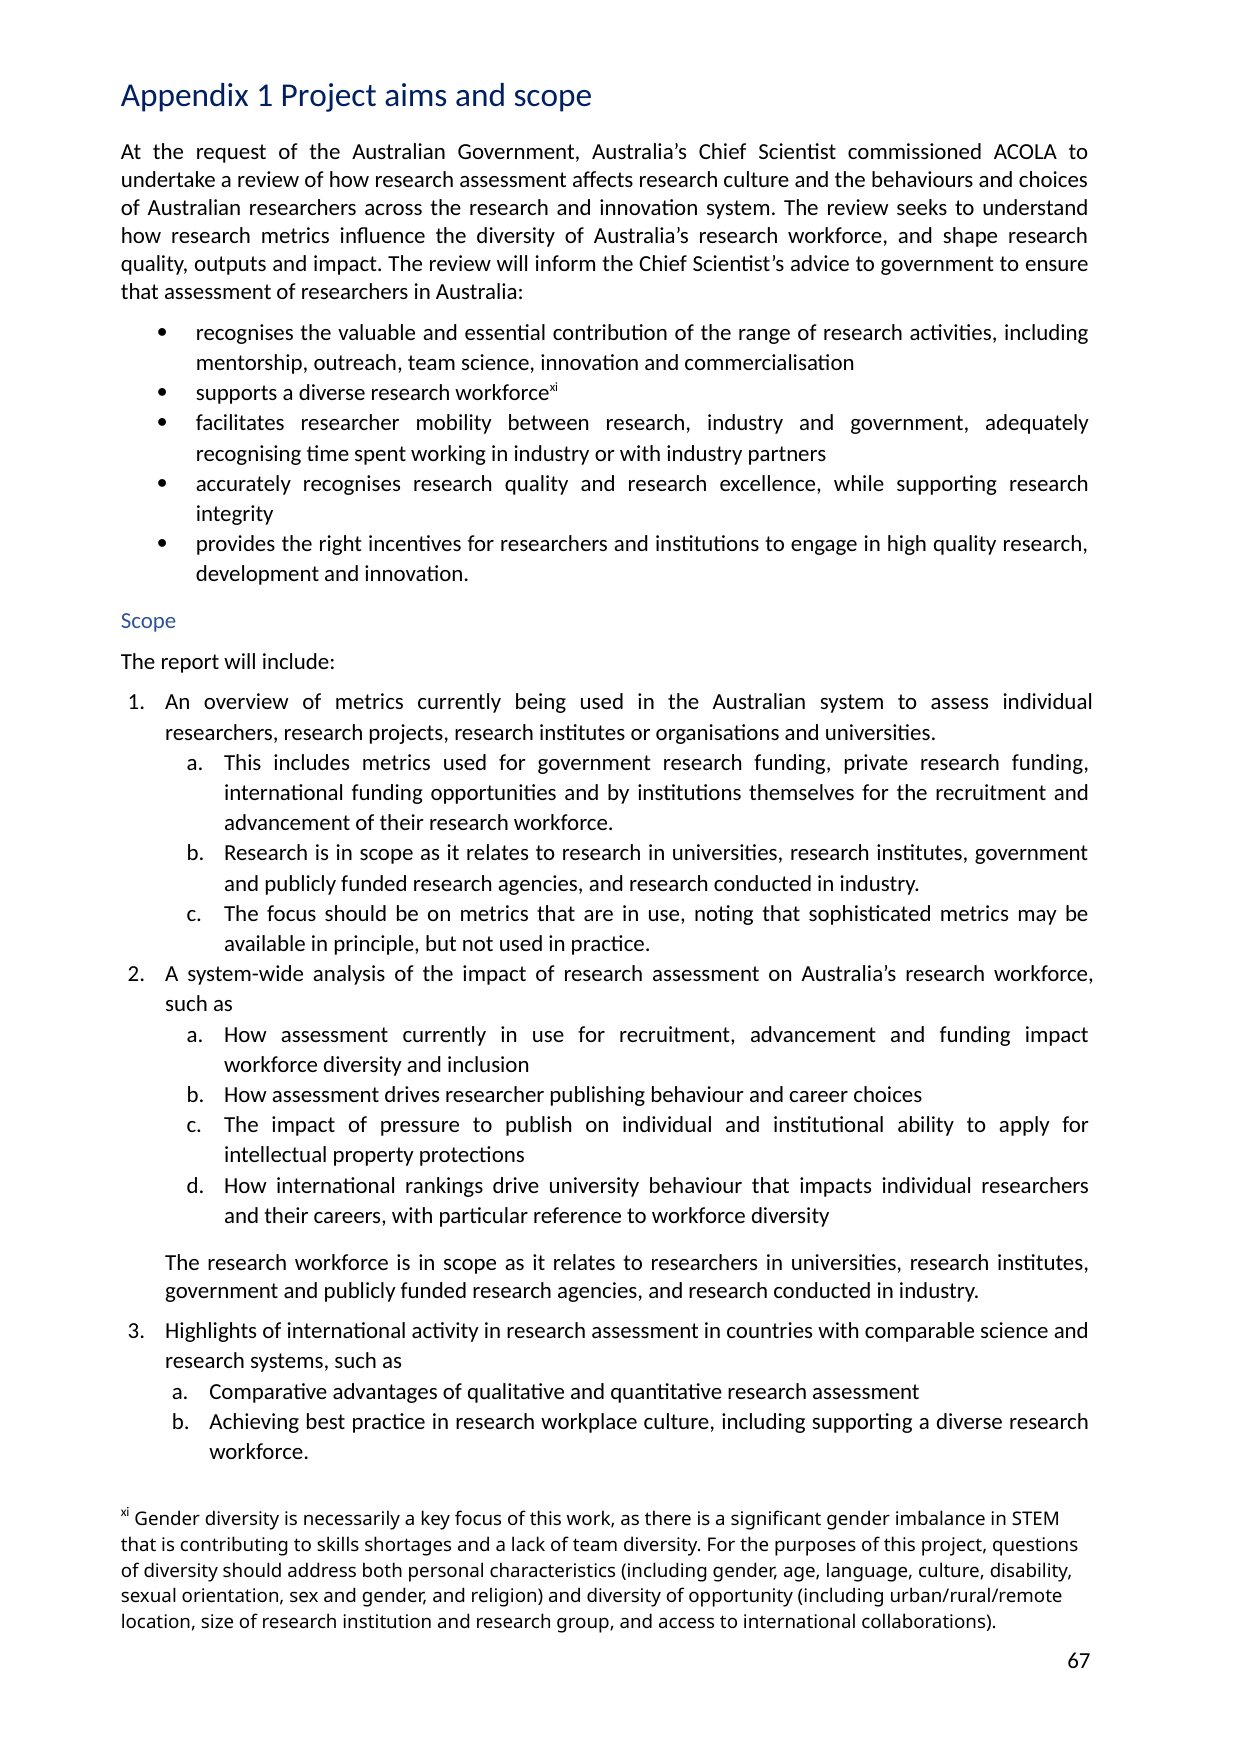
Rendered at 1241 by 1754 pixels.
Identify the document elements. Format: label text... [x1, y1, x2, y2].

subtitle Appendix 1 Project aims and scope [121, 74, 1090, 114]
list How assessment drives researcher publishing behaviour and career choices [186, 1080, 1090, 1108]
list Comparative advantages of qualitative and quantitative research assessment [172, 1377, 1090, 1405]
text The report will include: [121, 647, 1090, 675]
text At the request of the Australian Government, Australia’s Chief Scientist commissioned ACOLA to undertake a review of how research assessment affects research culture and the behaviours and choices of Australian researchers across the research and innovation system. The review seeks to understand how research metrics influence the diversity of Australia’s research workforce, and shape research quality, outputs and impact. The review will inform the Chief Scientist’s advice to government to ensure that assessment of researchers in Australia: [121, 137, 1090, 305]
list facilitates researcher mobility between research, industry and government, adequately recognising time spent working in industry or with industry partners [158, 408, 1090, 467]
list Research is in scope as it relates to research in universities, research institutes, government and publicly funded research agencies, and research conducted in industry. [186, 838, 1090, 897]
text The research workforce is in scope as it relates to researchers in universities, research institutes, government and publicly funded research agencies, and research conducted in industry. [165, 1248, 1090, 1304]
list provides the right incentives for researchers and institutions to engage in high quality research, development and innovation. [158, 529, 1090, 588]
text Scope [121, 606, 1090, 634]
list A system-wide analysis of the impact of research assessment on Australia’s research workforce, such as [127, 959, 1095, 1018]
list Achieving best practice in research workplace culture, including supporting a diverse research workforce. [172, 1407, 1090, 1465]
list Highlights of international activity in research assessment in countries with comparable science and research systems, such as [127, 1316, 1090, 1375]
list accurately recognises research quality and research excellence, while supporting research integrity [158, 469, 1090, 527]
list The focus should be on metrics that are in use, noting that sophisticated metrics may be available in principle, but not used in practice. [186, 899, 1090, 957]
list supports a diverse research workforce [158, 378, 1090, 406]
list An overview of metrics currently being used in the Australian system to assess individual researchers, research projects, research institutes or organisations and universities. [127, 687, 1095, 746]
list This includes metrics used for government research funding, private research funding, international funding opportunities and by institutions themselves for the recruitment and advancement of their research workforce. [186, 748, 1090, 836]
list The impact of pressure to publish on individual and institutional ability to apply for intellectual property protections [186, 1110, 1090, 1169]
list recognises the valuable and essential contribution of the range of research activities, including mentorship, outreach, team science, innovation and commercialisation [158, 318, 1090, 376]
list How assessment currently in use for recruitment, advancement and funding impact workforce diversity and inclusion [186, 1020, 1090, 1078]
list How international rankings drive university behaviour that impacts individual researchers and their careers, with particular reference to workforce diversity [186, 1171, 1090, 1229]
